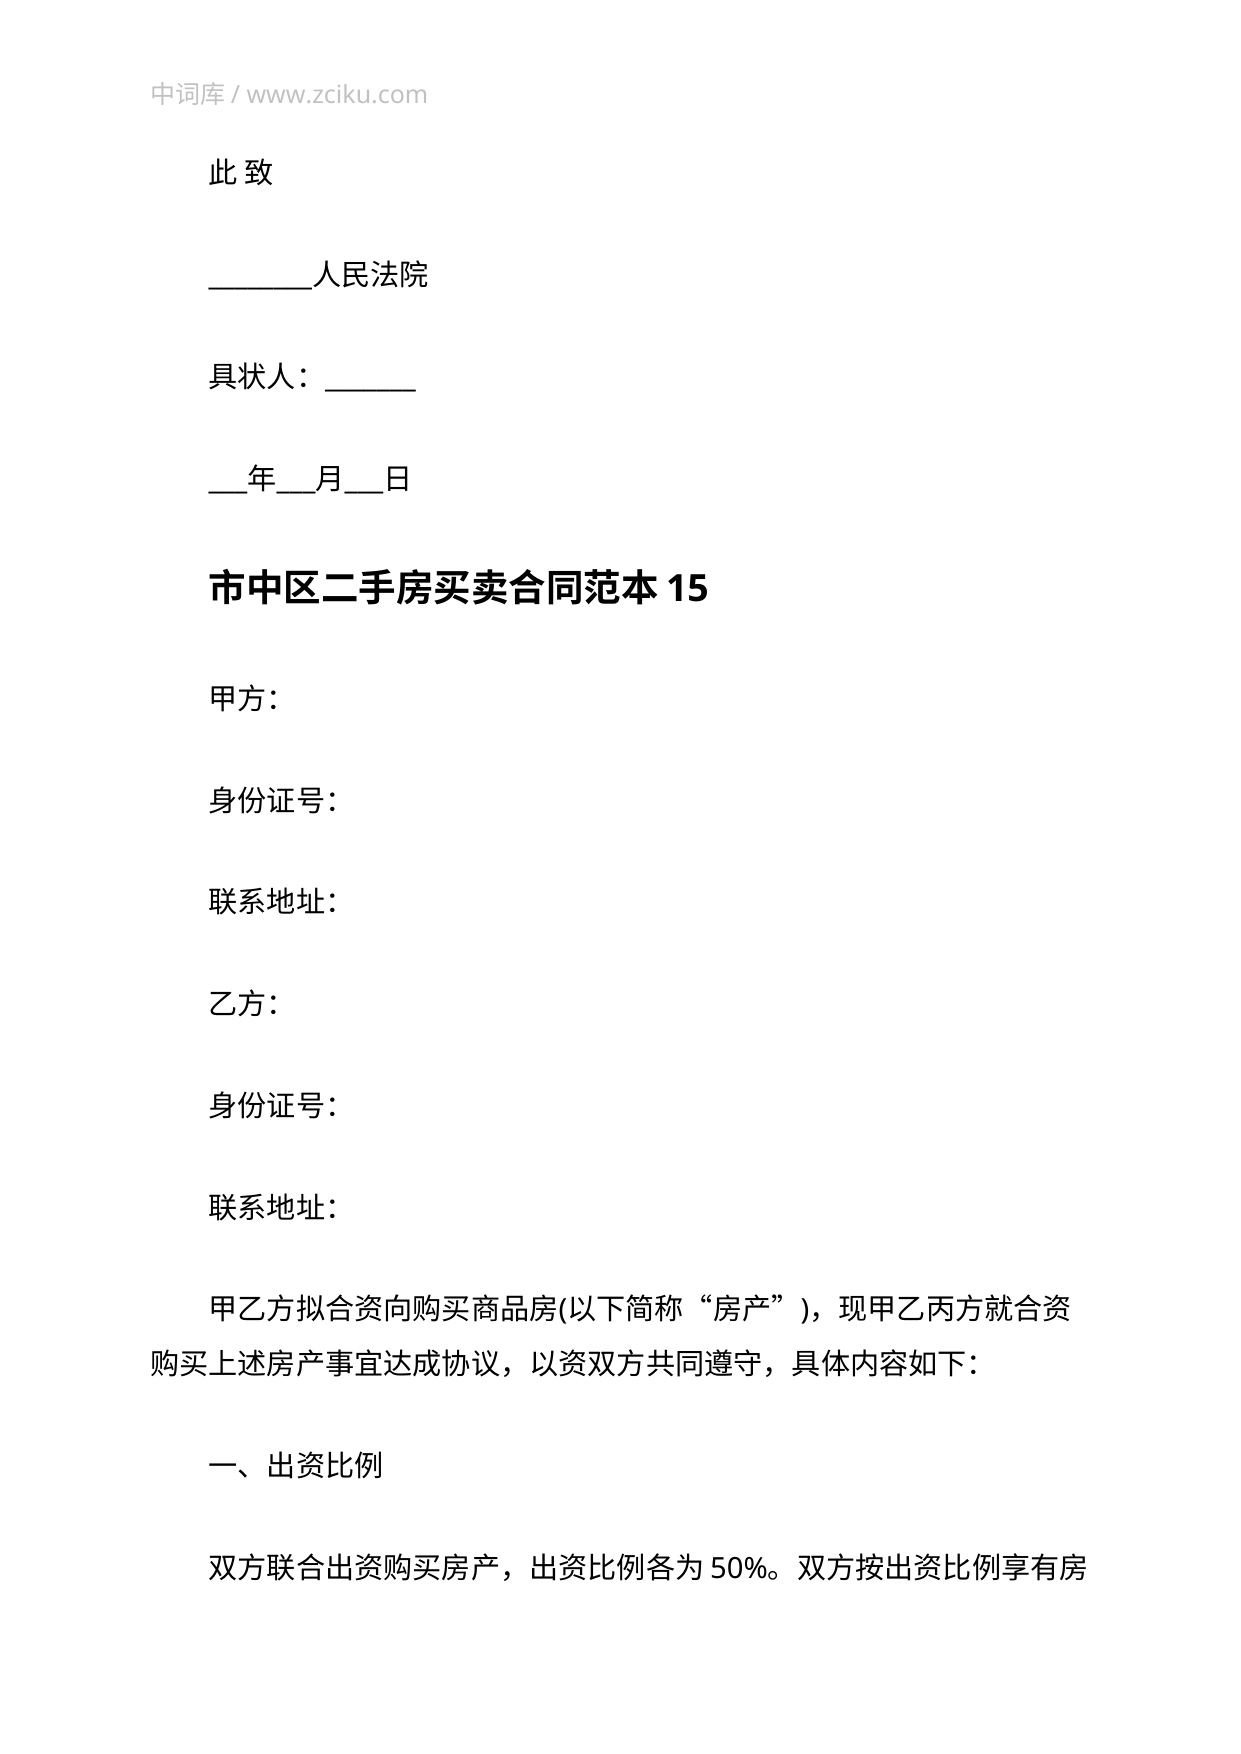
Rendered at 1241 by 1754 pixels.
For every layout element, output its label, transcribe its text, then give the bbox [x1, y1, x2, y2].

text 甲方： [150, 675, 1090, 718]
text ________人民法院 [150, 252, 1090, 294]
text 具状人：_______ [150, 354, 1090, 396]
text ___年___月___日 [150, 456, 1090, 498]
text 联系地址： [150, 879, 1090, 921]
text 此 致 [150, 150, 1090, 192]
text 联系地址： [150, 1184, 1090, 1226]
text 身份证号： [150, 777, 1090, 819]
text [150, 1544, 1090, 1587]
text 甲乙方拟合资向购买商品房(以下简称“房产”)，现甲乙丙方就合资购买上述房产事宜达成协议，以资双方共同遵守，具体内容如下： [150, 1286, 1090, 1383]
text 市中区二手房买卖合同范本15 [150, 558, 1090, 612]
text 一、出资比例 [150, 1443, 1090, 1485]
text 身份证号： [150, 1082, 1090, 1125]
text 乙方： [150, 981, 1090, 1023]
